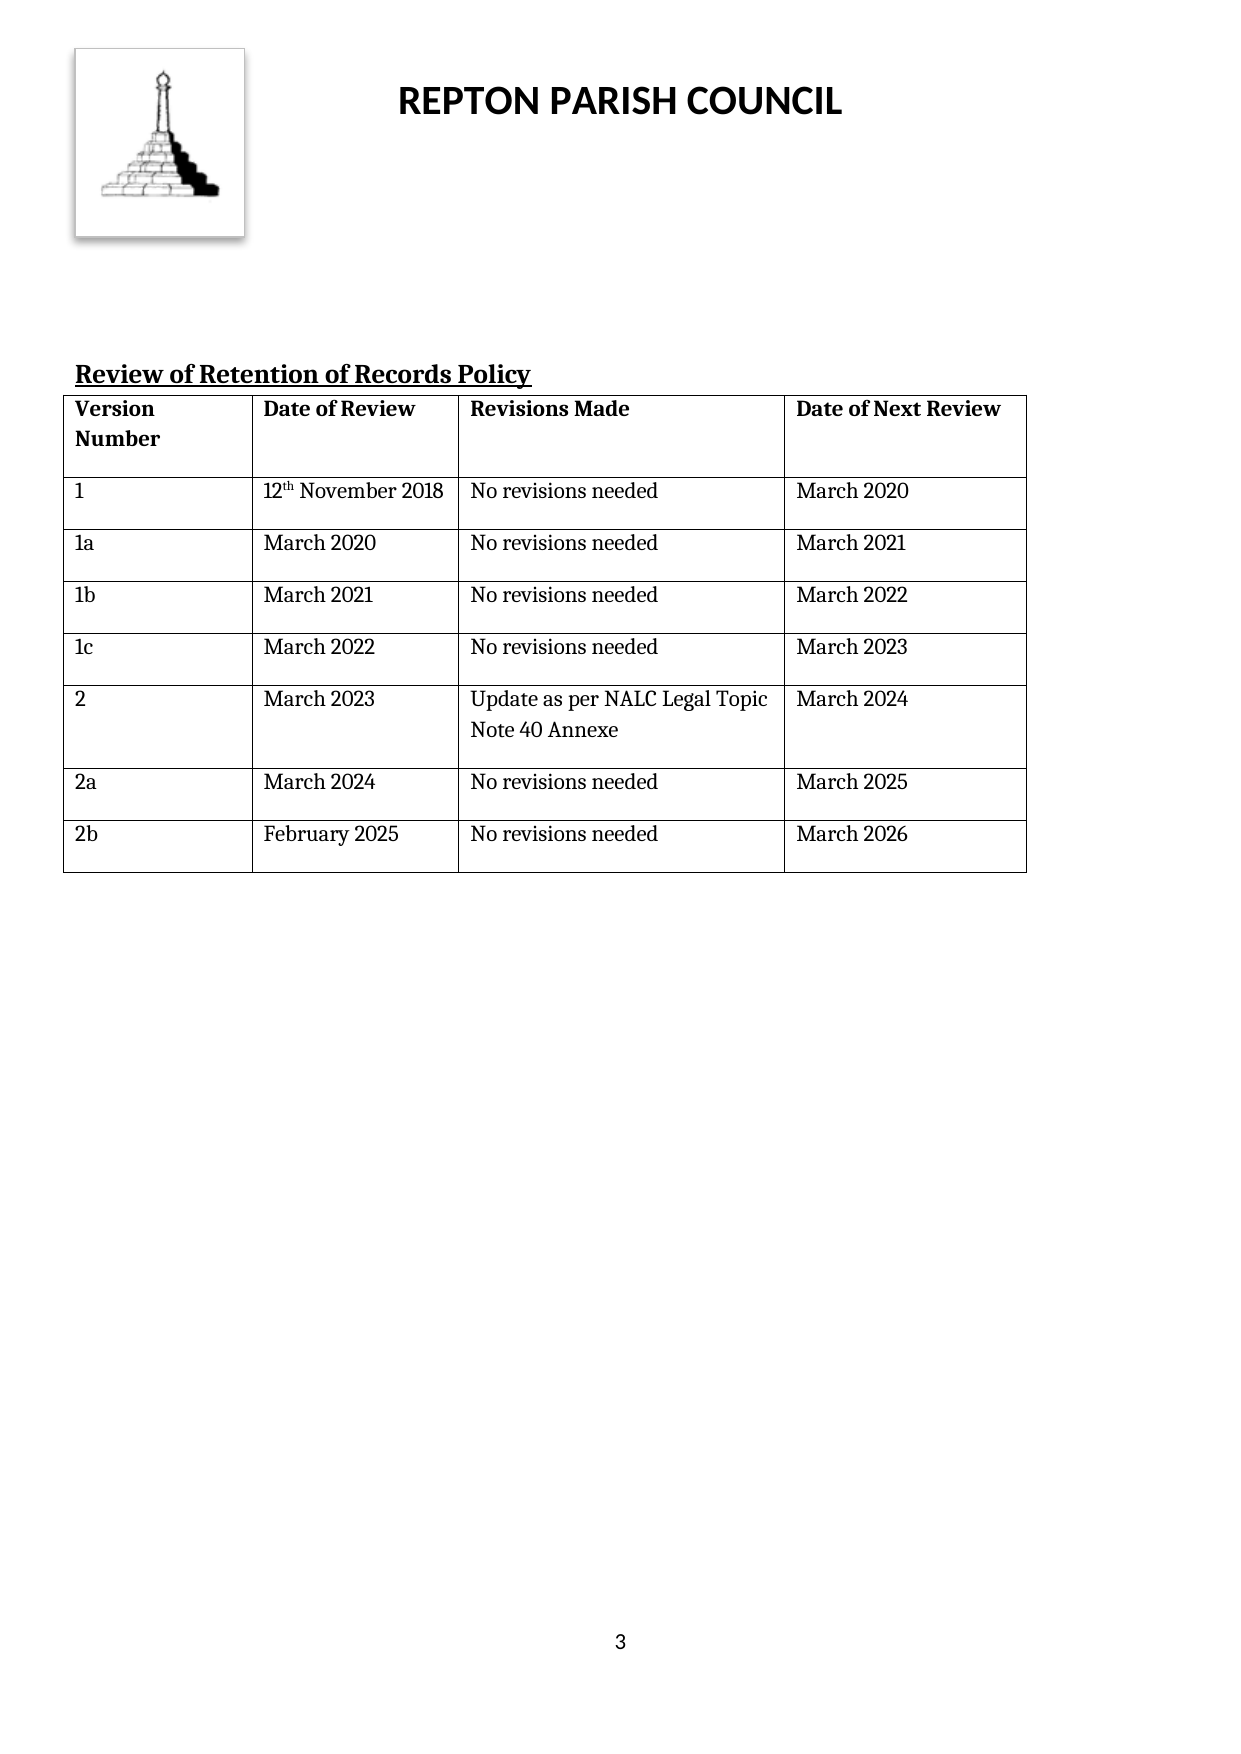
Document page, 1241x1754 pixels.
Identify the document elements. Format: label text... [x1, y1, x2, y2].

table_header Version Number [64, 396, 252, 477]
table_cell March 2026 [785, 821, 1026, 872]
table_cell March 2025 [785, 769, 1026, 819]
table_header Date of Next Review [785, 396, 1026, 477]
table_cell No revisions needed [459, 478, 784, 529]
subtitle Review of Retention of Records Policy [75, 359, 1165, 390]
table_cell 1c [64, 634, 252, 685]
table_cell 12th November 2018 [253, 478, 458, 529]
table_cell March 2020 [253, 530, 458, 581]
table_cell March 2022 [785, 582, 1026, 633]
table_cell 1 [64, 478, 252, 529]
table_cell No revisions needed [459, 769, 784, 819]
table_cell 2 [64, 686, 252, 767]
table_header Revisions Made [459, 396, 784, 477]
table_cell No revisions needed [459, 634, 784, 685]
table_cell No revisions needed [459, 821, 784, 872]
table_cell March 2023 [785, 634, 1026, 685]
table_cell 1a [64, 530, 252, 581]
table_cell No revisions needed [459, 530, 784, 581]
table_cell 1b [64, 582, 252, 633]
table_cell 2a [64, 769, 252, 819]
table_cell No revisions needed [459, 582, 784, 633]
table_cell March 2020 [785, 478, 1026, 529]
table_cell March 2021 [785, 530, 1026, 581]
table_header Date of Review [253, 396, 458, 477]
table_cell February 2025 [253, 821, 458, 872]
table_cell Update as per NALC Legal Topic Note 40 Annexe [459, 686, 784, 767]
table_cell March 2022 [253, 634, 458, 685]
table_cell March 2024 [785, 686, 1026, 767]
table_cell 2b [64, 821, 252, 872]
picture [90, 56, 229, 205]
table_cell March 2023 [253, 686, 458, 767]
table_cell March 2021 [253, 582, 458, 633]
table_cell March 2024 [253, 769, 458, 819]
